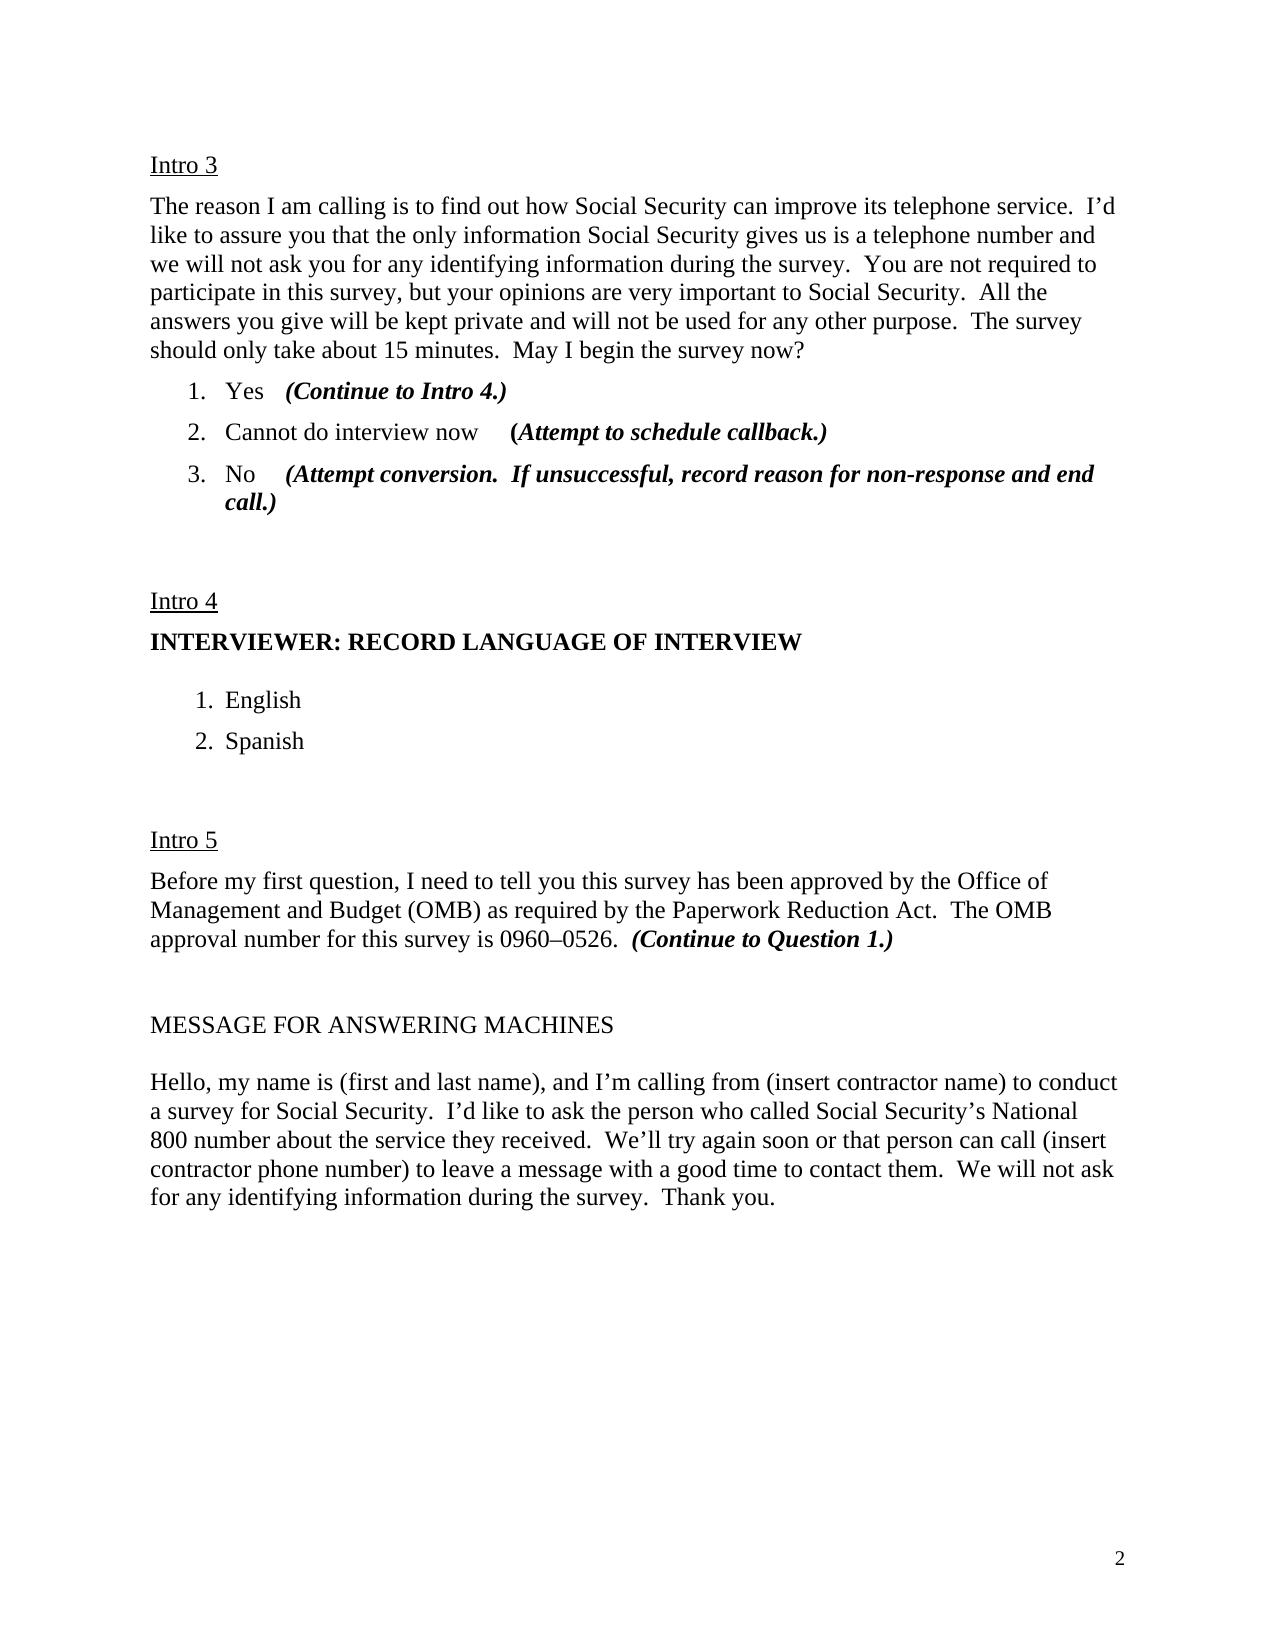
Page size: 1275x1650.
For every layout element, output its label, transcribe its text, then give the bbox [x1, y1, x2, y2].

list Spanish [195, 726, 1125, 755]
text Before my first question, I need to tell you this survey has been approved by the Office of Management and Budget (OMB) as required by the Paperwork Reduction Act. The OMB approval number for this survey is 0960–0526. (Continue to Question 1.) [150, 866, 1125, 952]
text Hello, my name is (first and last name), and I’m calling from (insert contractor name) to conduct a survey for Social Security. I’d like to ask the person who called Social Security’s National 800 number about the service they received. We’ll try again soon or that person can call (insert contractor phone number) to leave a message with a good time to contact them. We will not ask for any identifying information during the survey. Thank you. [150, 1067, 1125, 1211]
text INTERVIEWER: RECORD LANGUAGE OF INTERVIEW [150, 627, 1125, 656]
text 2. Cannot do interview now (Attempt to schedule callback.) [187, 417, 1125, 446]
text Intro 5 [150, 825, 1125, 854]
text 1. Yes (Continue to Intro 4.) [187, 376, 1125, 405]
text Intro 4 [150, 586, 1125, 615]
text The reason I am calling is to find out how Social Security can improve its telephone service. I’d like to assure you that the only information Social Security gives us is a telephone number and we will not ask you for any identifying information during the survey. You are not required to participate in this survey, but your opinions are very important to Social Security. All the answers you give will be kept private and will not be used for any other purpose. The survey should only take about 15 minutes. May I begin the survey now? [150, 191, 1125, 364]
list English [195, 685, 1125, 714]
text Message for Answering Machines [150, 1010, 1125, 1039]
text Intro 3 [150, 150, 1125, 179]
text 3. No (Attempt conversion. If unsuccessful, record reason for non-response and end call.) [187, 459, 1125, 516]
